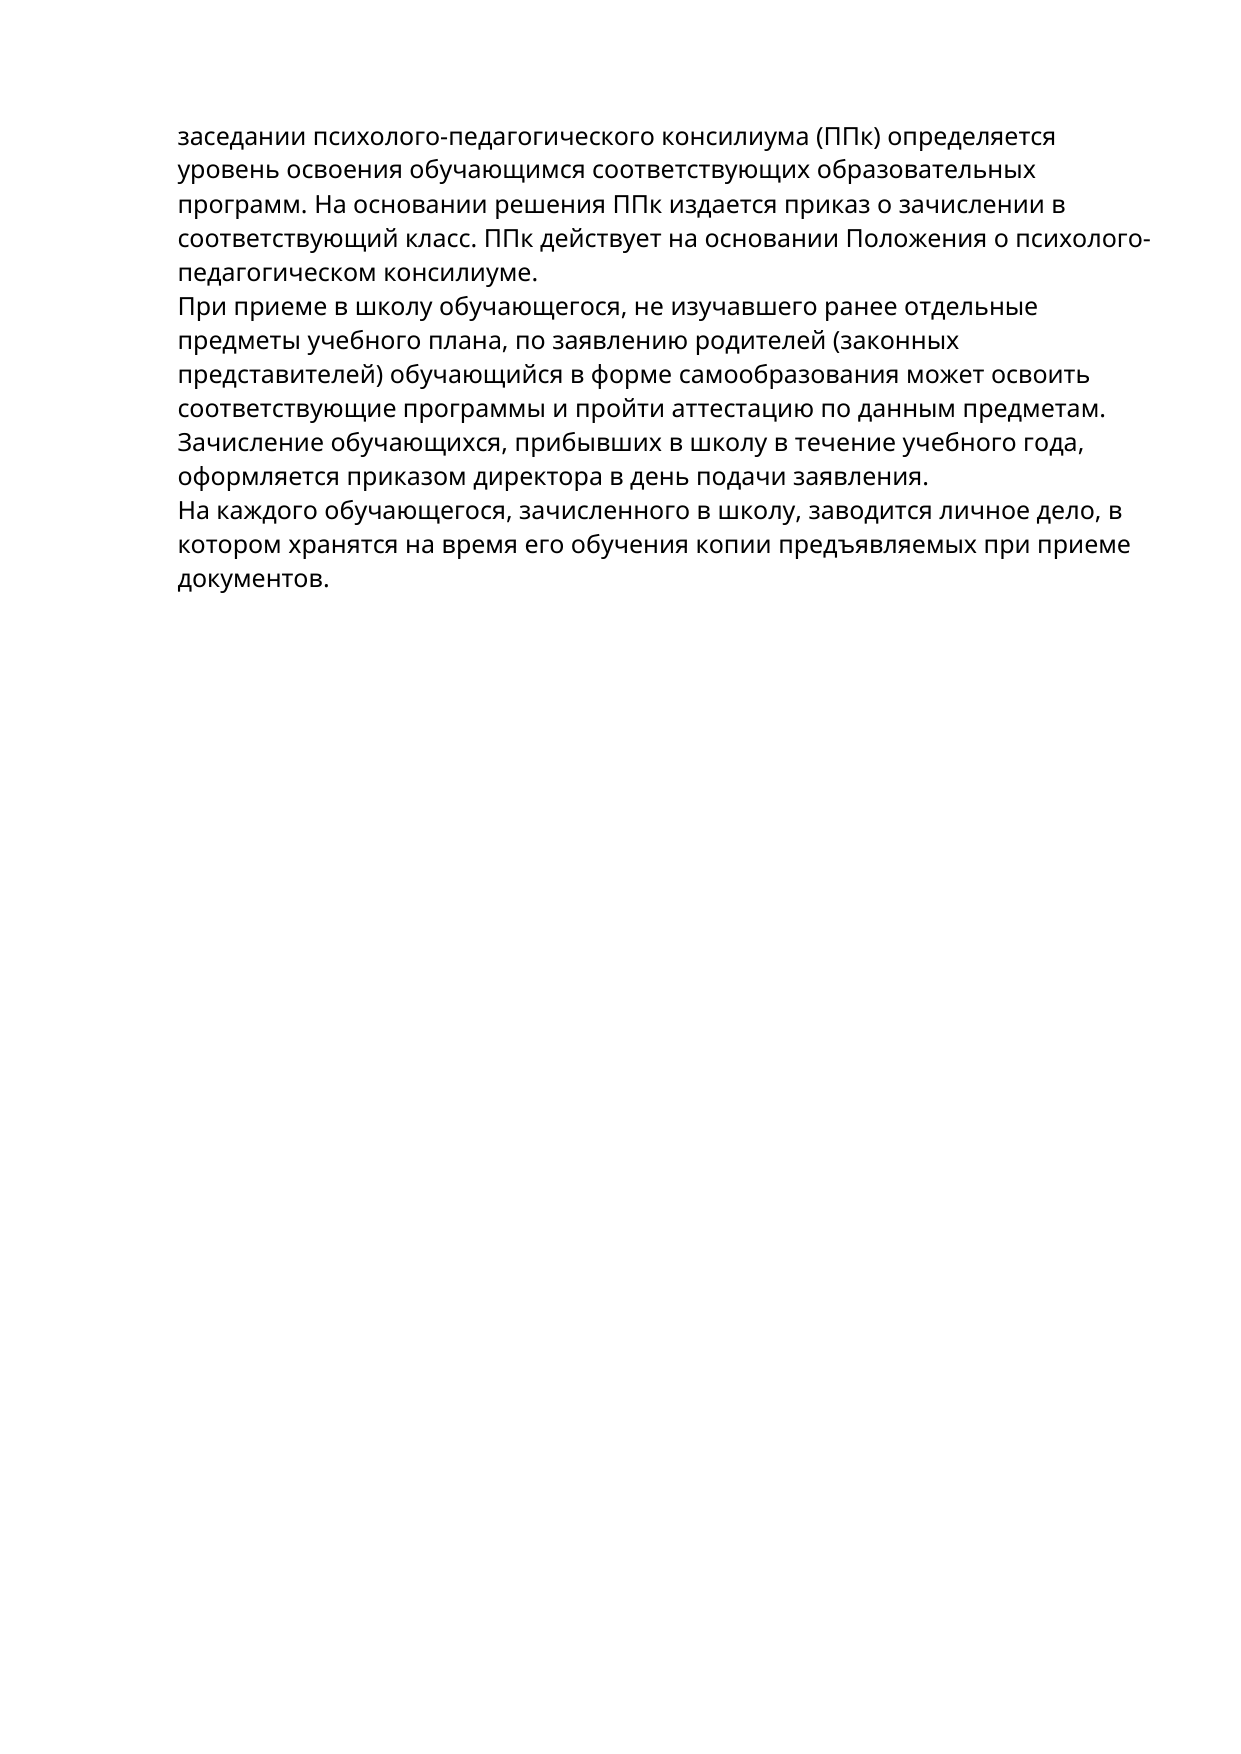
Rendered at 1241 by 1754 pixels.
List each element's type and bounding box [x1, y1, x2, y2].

text [177, 118, 1152, 595]
